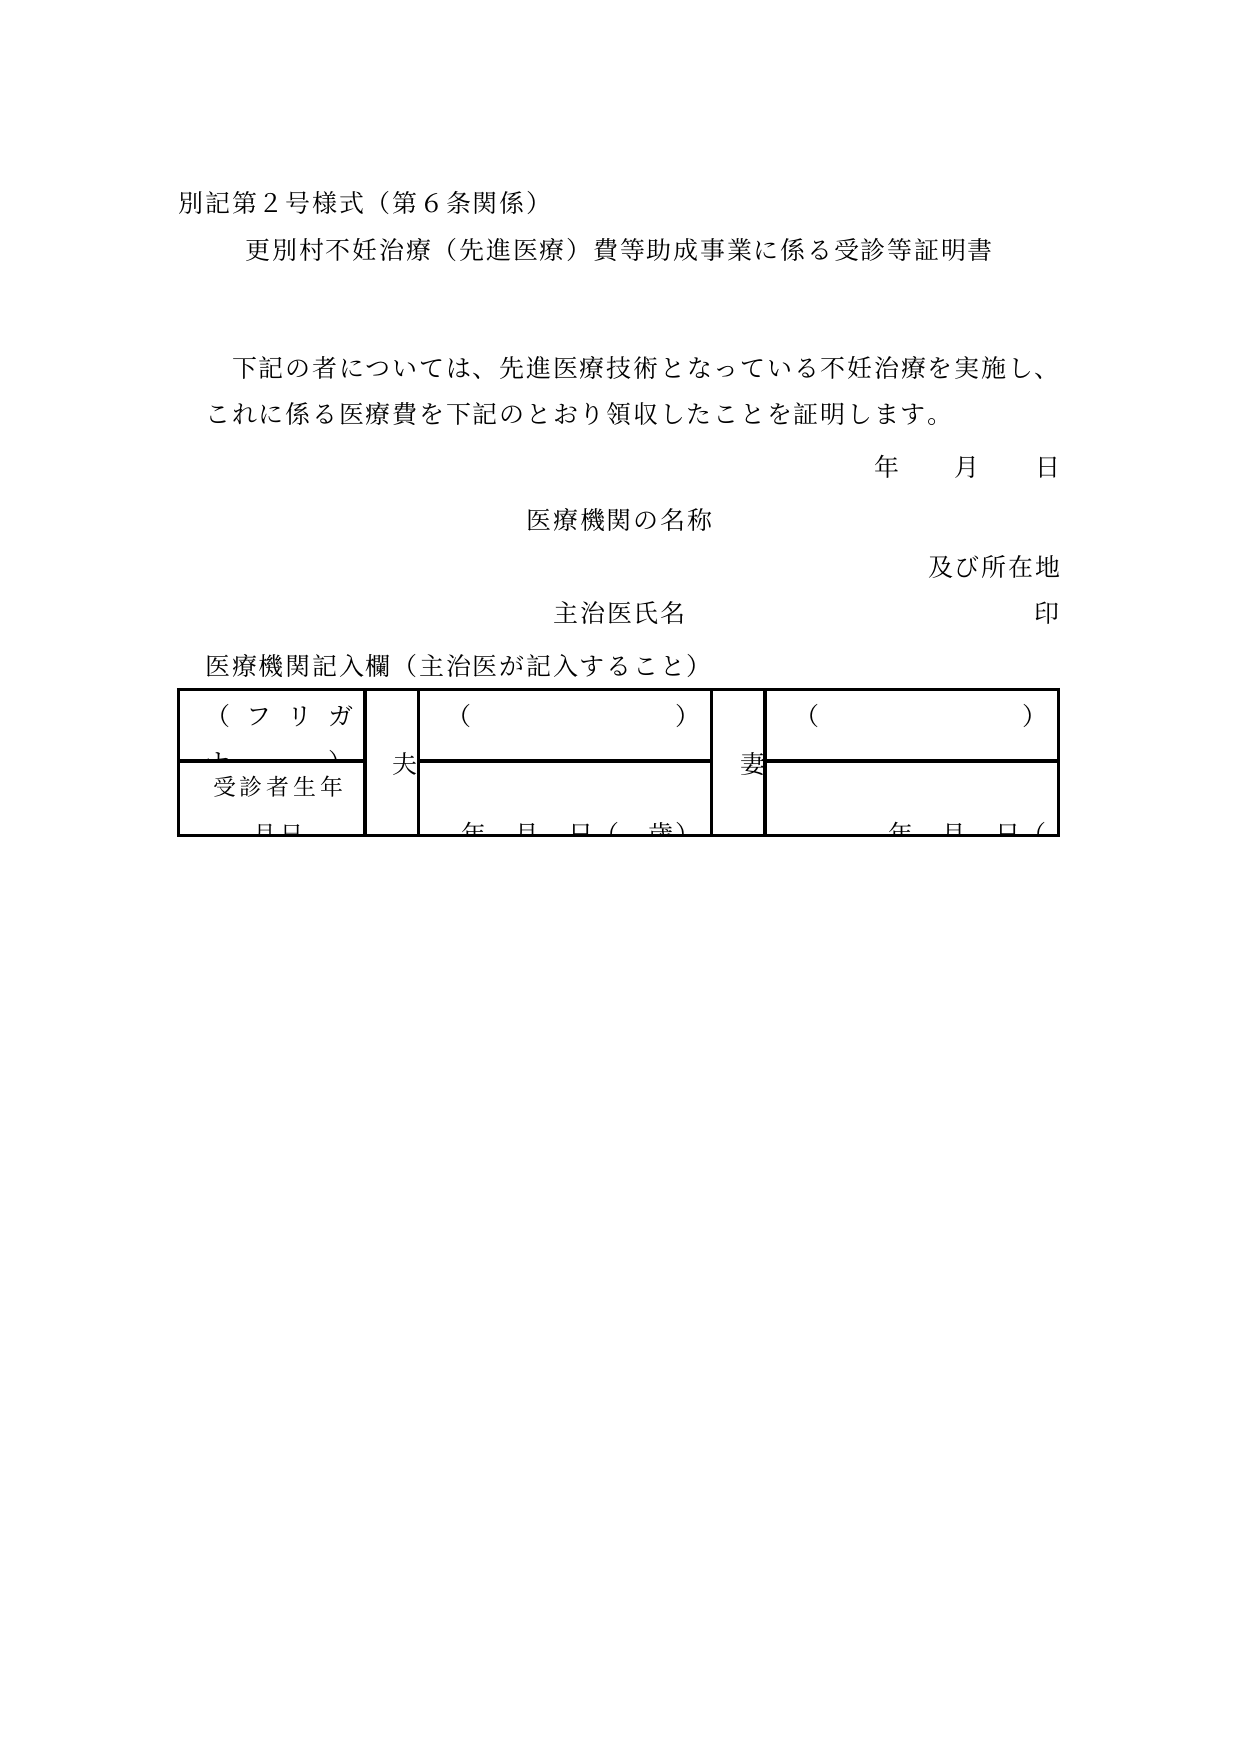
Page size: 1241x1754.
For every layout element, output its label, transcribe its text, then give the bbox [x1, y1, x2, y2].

text 別記第２号様式（第６条関係） [178, 178, 1062, 225]
table_cell 年 月 日（ 歳） [420, 763, 710, 834]
table_header 妻 [713, 691, 763, 834]
text 更別村不妊治療（先進医療）費等助成事業に係る受診等証明書 [178, 225, 1062, 272]
table_header （フリガナ） 受診者氏名 [180, 691, 363, 759]
table_header （） [767, 691, 1057, 759]
text 下記の者については、先進医療技術となっている不妊治療を実施し、これに係る医療費を下記のとおり領収したことを証明します。 [200, 343, 1062, 436]
table_header （） [420, 691, 710, 759]
text 医療機関の名称 及び所在地及び所在地 [178, 495, 1062, 588]
text 主治医氏名主治医氏名 印 [178, 588, 1062, 635]
text 医療機関記入欄（主治医が記入すること） [178, 641, 1062, 688]
table_cell 受診者生年月日 [180, 763, 363, 834]
table_header 夫 [367, 691, 417, 834]
text 年 月 日 [178, 443, 1062, 489]
table_cell 年 月 日（ 歳） [767, 763, 1057, 834]
